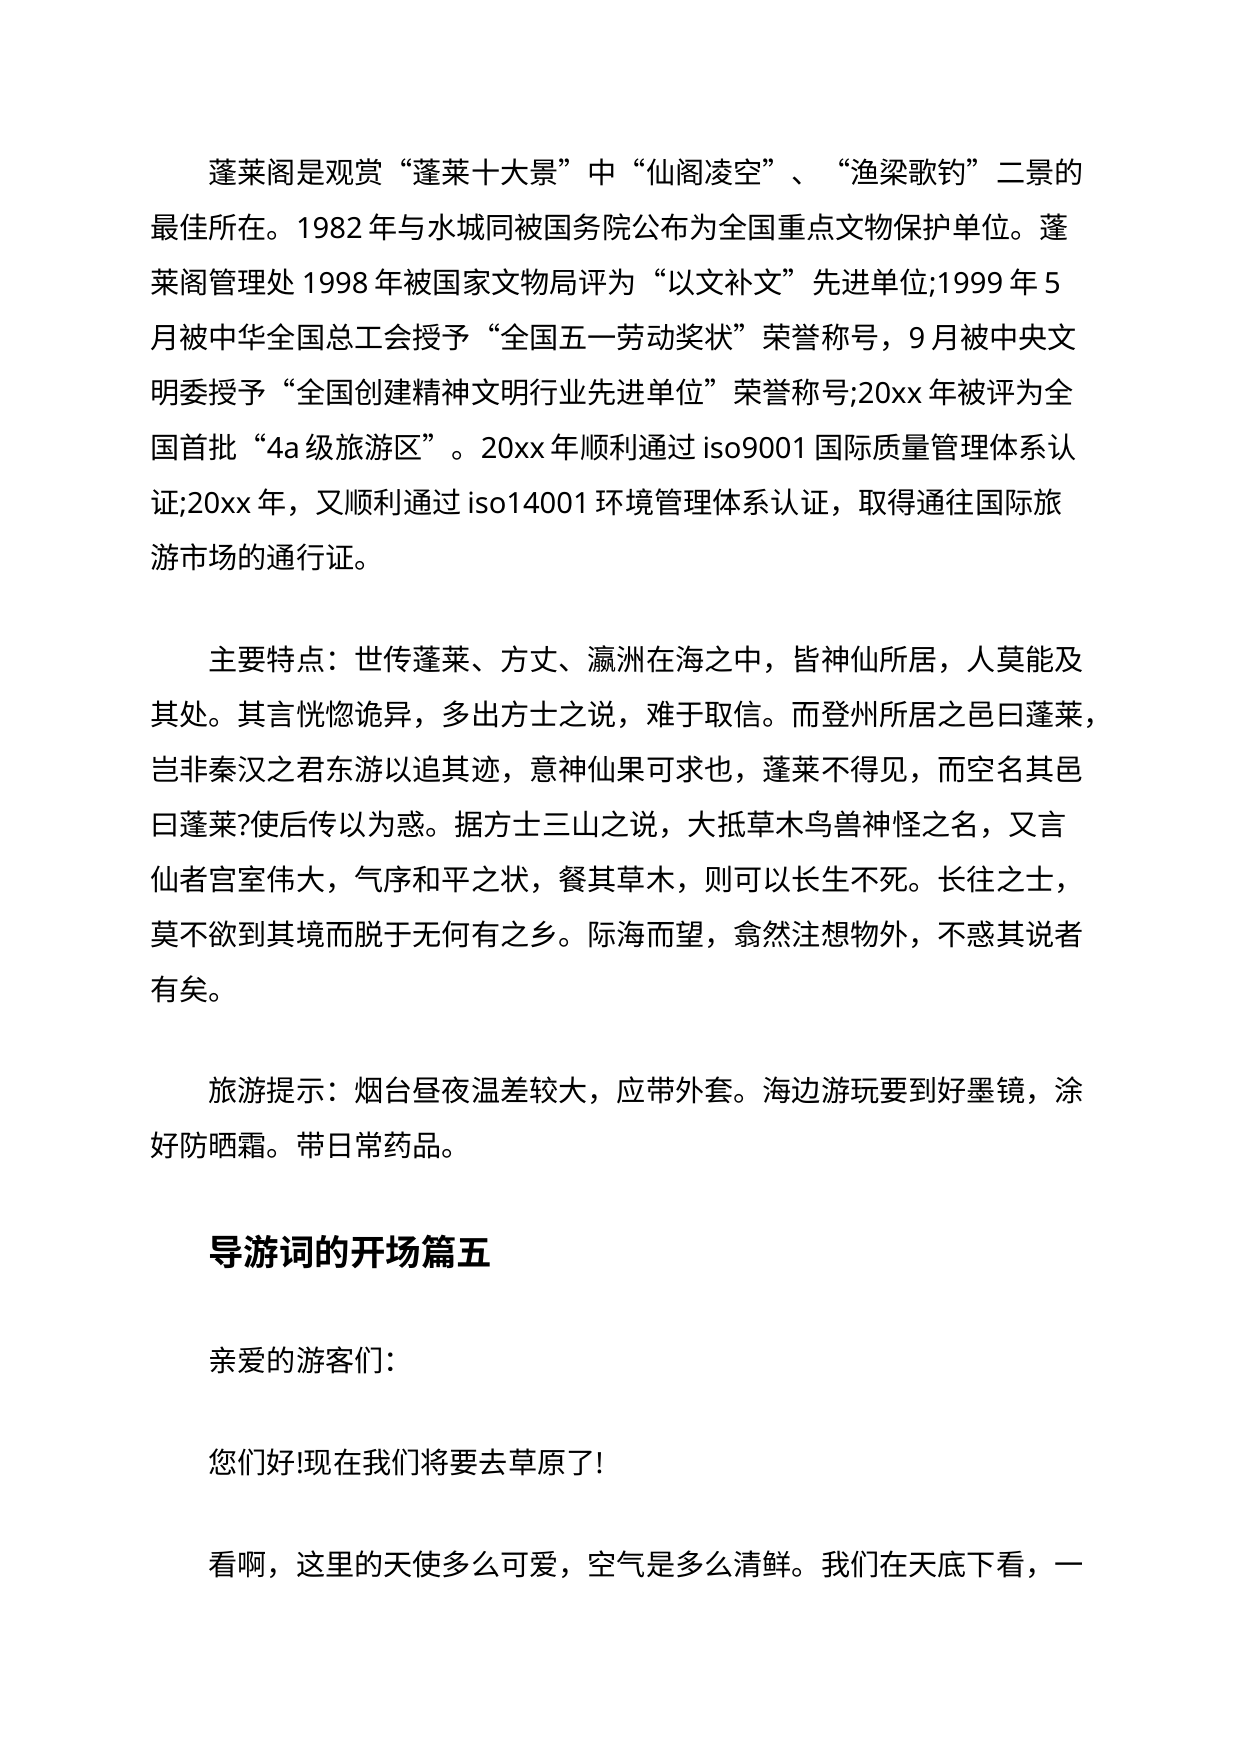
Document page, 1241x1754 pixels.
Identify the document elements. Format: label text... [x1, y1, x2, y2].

text 蓬莱阁是观赏“蓬莱十大景”中“仙阁凌空”、“渔梁歌钓”二景的最佳所在。1982年与水城同被国务院公布为全国重点文物保护单位。蓬莱阁管理处1998年被国家文物局评为“以文补文”先进单位;1999年5月被中华全国总工会授予“全国五一劳动奖状”荣誉称号，9月被中央文明委授予“全国创建精神文明行业先进单位”荣誉称号;20xx年被评为全国首批“4a级旅游区”。20xx年顺利通过iso9001国际质量管理体系认证;20xx年，又顺利通过iso14001环境管理体系认证，取得通往国际旅游市场的通行证。 [150, 150, 1090, 577]
text 您们好!现在我们将要去草原了! [150, 1440, 1090, 1482]
text 主要特点：世传蓬莱、方丈、瀛洲在海之中，皆神仙所居，人莫能及其处。其言恍惚诡异，多出方士之说，难于取信。而登州所居之邑曰蓬莱，岂非秦汉之君东游以追其迹，意神仙果可求也，蓬莱不得见，而空名其邑曰蓬莱?使后传以为惑。据方士三山之说，大抵草木鸟兽神怪之名，又言仙者宫室伟大，气序和平之状，餐其草木，则可以长生不死。长往之士，莫不欲到其境而脱于无何有之乡。际海而望，翕然注想物外，不惑其说者有矣。 [150, 637, 1090, 1008]
text 旅游提示：烟台昼夜温差较大，应带外套。海边游玩要到好墨镜，涂好防晒霜。带日常药品。 [150, 1068, 1090, 1165]
text 亲爱的游客们： [150, 1338, 1090, 1380]
text 导游词的开场篇五 [150, 1224, 1090, 1276]
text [150, 1542, 1090, 1584]
